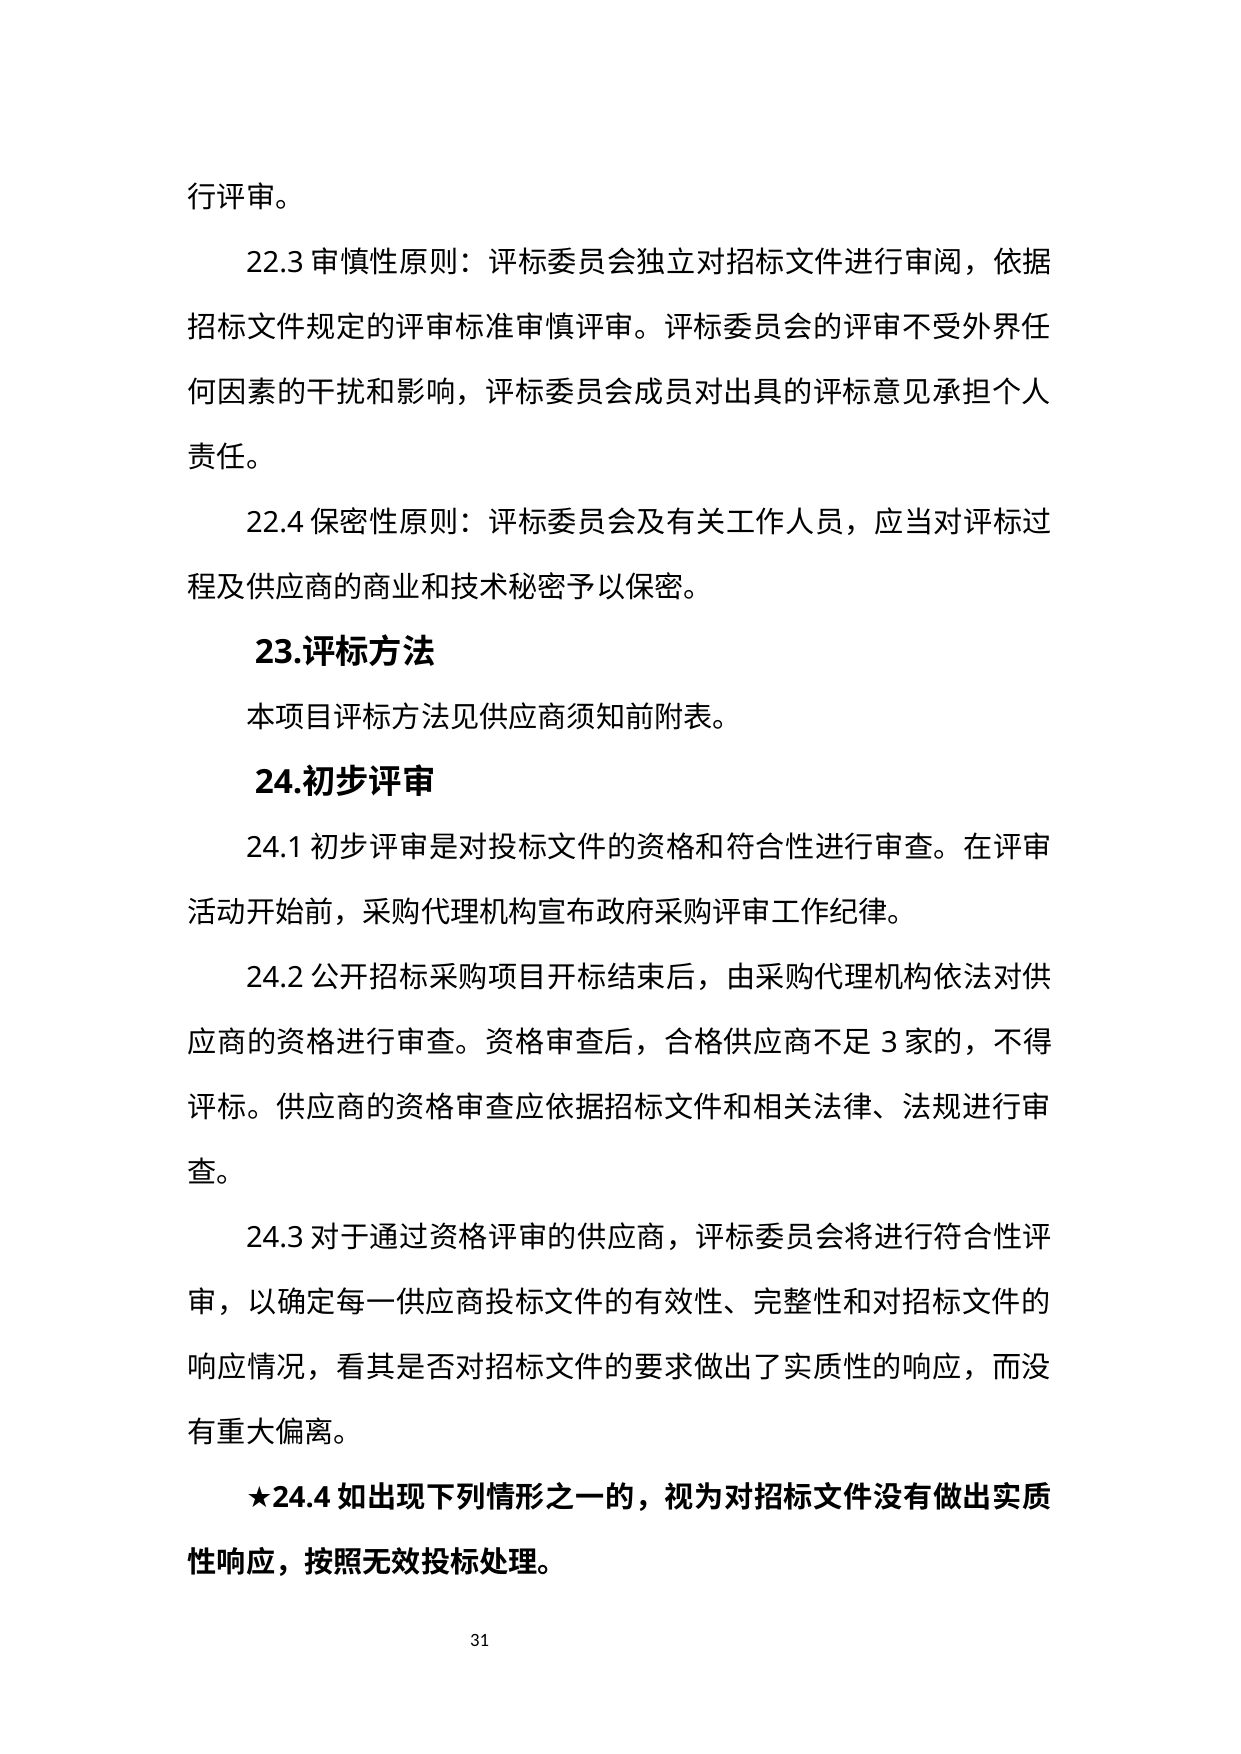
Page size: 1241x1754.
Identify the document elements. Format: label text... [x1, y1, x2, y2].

text 24.2公开招标采购项目开标结束后，由采购代理机构依法对供应商的资格进行审查。资格审查后，合格供应商不足3家的，不得评标。供应商的资格审查应依据招标文件和相关法律、法规进行审查。 [187, 942, 1053, 1202]
text 24.初步评审 [187, 747, 1053, 812]
text 22.4保密性原则：评标委员会及有关工作人员，应当对评标过程及供应商的商业和技术秘密予以保密。 [187, 487, 1053, 617]
text 本项目评标方法见供应商须知前附表。 [187, 682, 1053, 747]
text 23.评标方法 [187, 617, 1053, 682]
text ★24.4如出现下列情形之一的，视为对招标文件没有做出实质性响应，按照无效投标处理。 [187, 1462, 1053, 1592]
text 24.1初步评审是对投标文件的资格和符合性进行审查。在评审活动开始前，采购代理机构宣布政府采购评审工作纪律。 [187, 812, 1053, 942]
text 24.3对于通过资格评审的供应商，评标委员会将进行符合性评审，以确定每一供应商投标文件的有效性、完整性和对招标文件的响应情况，看其是否对招标文件的要求做出了实质性的响应，而没有重大偏离。 [187, 1202, 1053, 1462]
text 22.3审慎性原则：评标委员会独立对招标文件进行审阅，依据招标文件规定的评审标准审慎评审。评标委员会的评审不受外界任何因素的干扰和影响，评标委员会成员对出具的评标意见承担个人责任。 [187, 227, 1053, 487]
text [187, 162, 1053, 227]
